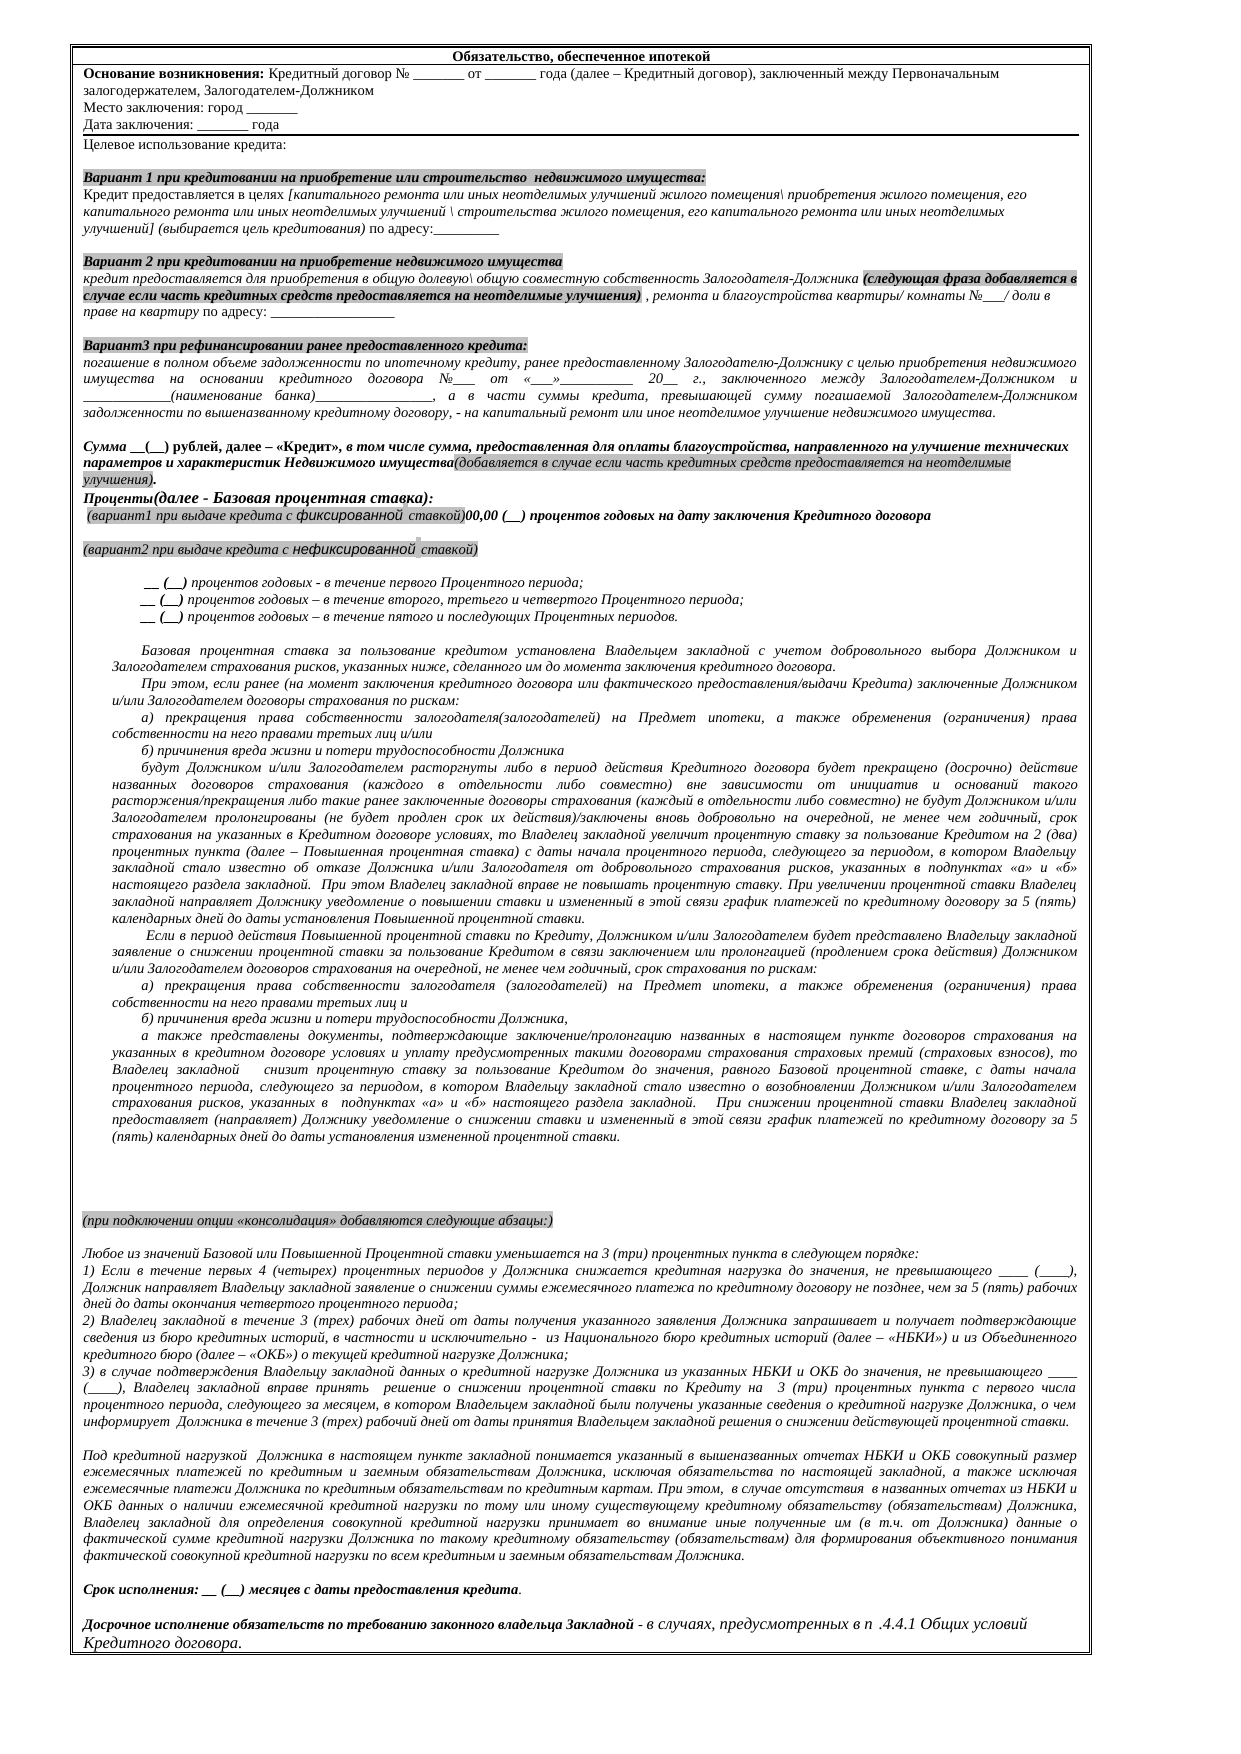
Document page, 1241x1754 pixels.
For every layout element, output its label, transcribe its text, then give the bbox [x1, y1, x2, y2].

table_header Обязательство, обеспеченное ипотекой [73, 48, 1089, 64]
table_cell Основание возникновения: Кредитный договор № _______ от _______ года (далее – Кредитный договор), заключенный между Первоначальным залогодержателем, Залогодателем-Должником Место заключения: город _______ Дата заключения: _______ года Целевое использование кредита: Вариант 1 при кредитовании на приобретение или строительство недвижимого имущества: Кредит предоставляется в целях [капитального ремонта или иных неотделимых улучшений жилого помещения\ приобретения жилого помещения, его капитального ремонта или иных неотделимых улучшений \ cтроительства жилого помещения, его капитального ремонта или иных неотделимых улучшений] (выбирается цель кредитования) по адресу:_________ Вариант 2 при кредитовании на приобретение недвижимого имущества кредит предоставляется для приобретения в общую долевую\ общую совместную собственность Залогодателя-Должника (следующая фраза добавляется в случае если часть кредитных средств предоставляется на неотделимые улучшения) , ремонта и благоустройства квартиры/ комнаты №___/ доли в праве на квартиру по адресу: _________________ Вариант3 при рефинансировании ранее предоставленного кредита: погашение в полном объеме задолженности по ипотечному кредиту, ранее предоставленному Залогодателю-Должнику с целью приобретения недвижимого имущества на основании кредитного договора №___ от «___»__________ 20__ г., заключенного между Залогодателем-Должником и ____________(наименование банка)________________, а в части суммы кредита, превышающей сумму погашаемой Залогодателем-Должником задолженности по вышеназванному кредитному договору, - на капитальный ремонт или иное неотделимое улучшение недвижимого имущества. Сумма __(__) рублей, далее – «Кредит», в том числе сумма, предоставленная для оплаты благоустройства, направленного на улучшение технических параметров и характеристик Недвижимого имущества(добавляется в случае если часть кредитных средств предоставляется на неотделимые улучшения). Проценты(далее - Базовая процентная ставка): (вариант1 при выдаче кредита с фиксированной ставкой)00,00 (__) процентов годовых на дату заключения Кредитного договора (вариант2 при выдаче кредита с нефиксированной ставкой) __ (__) процентов годовых - в течение первого Процентного периода; __ (__) процентов годовых – в течение второго, третьего и четвертого Процентного периода; __ (__) процентов годовых – в течение пятого и последующих Процентных периодов. Базовая процентная ставка за пользование кредитом установлена Владельцем закладной с учетом добровольного выбора Должником и Залогодателем страхования рисков, указанных ниже, сделанного им до момента заключения кредитного договора. При этом, если ранее (на момент заключения кредитного договора или фактического предоставления/выдачи Кредита) заключенные Должником и/или Залогодателем договоры страхования по рискам: а) прекращения права собственности залогодателя(залогодателей) на Предмет ипотеки, а также обременения (ограничения) права собственности на него правами третьих лиц и/или б) причинения вреда жизни и потери трудоспособности Должника будут Должником и/или Залогодателем расторгнуты либо в период действия Кредитного договора будет прекращено (досрочно) действие названных договоров страхования (каждого в отдельности либо совместно) вне зависимости от инициатив и оснований такого расторжения/прекращения либо такие ранее заключенные договоры страхования (каждый в отдельности либо совместно) не будут Должником и/или Залогодателем пролонгированы (не будет продлен срок их действия)/заключены вновь добровольно на очередной, не менее чем годичный, срок страхования на указанных в Кредитном договоре условиях, то Владелец закладной увеличит процентную ставку за пользование Кредитом на 2 (два) процентных пункта (далее – Повышенная процентная ставка) с даты начала процентного периода, следующего за периодом, в котором Владельцу закладной стало известно об отказе Должника и/или Залогодателя от добровольного страхования рисков, указанных в подпунктах «а» и «б» настоящего раздела закладной. При этом Владелец закладной вправе не повышать процентную ставку. При увеличении процентной ставки Владелец закладной направляет Должнику уведомление о повышении ставки и измененный в этой связи график платежей по кредитному договору за 5 (пять) календарных дней до даты установления Повышенной процентной ставки. Если в период действия Повышенной процентной ставки по Кредиту, Должником и/или Залогодателем будет представлено Владельцу закладной заявление о снижении процентной ставки за пользование Кредитом в связи заключением или пролонгацией (продлением срока действия) Должником и/или Залогодателем договоров страхования на очередной, не менее чем годичный, срок страхования по рискам: а) прекращения права собственности залогодателя (залогодателей) на Предмет ипотеки, а также обременения (ограничения) права собственности на него правами третьих лиц и б) причинения вреда жизни и потери трудоспособности Должника, а также представлены документы, подтверждающие заключение/пролонгацию названных в настоящем пункте договоров страхования на указанных в кредитном договоре условиях и уплату предусмотренных такими договорами страхования страховых премий (страховых взносов), то Владелец закладной снизит процентную ставку за пользование Кредитом до значения, равного Базовой процентной ставке, с даты начала процентного периода, следующего за периодом, в котором Владельцу закладной стало известно о возобновлении Должником и/или Залогодателем страхования рисков, указанных в подпунктах «а» и «б» настоящего раздела закладной. При снижении процентной ставки Владелец закладной предоставляет (направляет) Должнику уведомление о снижении ставки и измененный в этой связи график платежей по кредитному договору за 5 (пять) календарных дней до даты установления измененной процентной ставки. (при подключении опции «консолидация» добавляются следующие абзацы:) Любое из значений Базовой или Повышенной Процентной ставки уменьшается на 3 (три) процентных пункта в следующем порядке: 1) Если в течение первых 4 (четырех) процентных периодов у Должника снижается кредитная нагрузка до значения, не превышающего ____ (____), Должник направляет Владельцу закладной заявление о снижении суммы ежемесячного платежа по кредитному договору не позднее, чем за 5 (пять) рабочих дней до даты окончания четвертого процентного периода; 2) Владелец закладной в течение 3 (трех) рабочих дней от даты получения указанного заявления Должника запрашивает и получает подтверждающие сведения из бюро кредитных историй, в частности и исключительно - из Национального бюро кредитных историй (далее – «НБКИ») и из Объединенного кредитного бюро (далее – «ОКБ») о текущей кредитной нагрузке Должника; 3) в случае подтверждения Владельцу закладной данных о кредитной нагрузке Должника из указанных НБКИ и ОКБ до значения, не превышающего ____ (____), Владелец закладной вправе принять решение о снижении процентной ставки по Кредиту на 3 (три) процентных пункта с первого числа процентного периода, следующего за месяцем, в котором Владельцем закладной были получены указанные сведения о кредитной нагрузке Должника, о чем информирует Должника в течение 3 (трех) рабочий дней от даты принятия Владельцем закладной решения о снижении действующей процентной ставки. Под кредитной нагрузкой Должника в настоящем пункте закладной понимается указанный в вышеназванных отчетах НБКИ и ОКБ совокупный размер ежемесячных платежей по кредитным и заемным обязательствам Должника, исключая обязательства по настоящей закладной, а также исключая ежемесячные платежи Должника по кредитным обязательствам по кредитным картам. При этом, в случае отсутствия в названных отчетах из НБКИ и ОКБ данных о наличии ежемесячной кредитной нагрузки по тому или иному существующему кредитному обязательству (обязательствам) Должника, Владелец закладной для определения совокупной кредитной нагрузки принимает во внимание иные полученные им (в т.ч. от Должника) данные о фактической сумме кредитной нагрузки Должника по такому кредитному обязательству (обязательствам) для формирования объективного понимания фактической совокупной кредитной нагрузки по всем кредитным и заемным обязательствам Должника. Срок исполнения: __ (__) месяцев с даты предоставления кредита. Досрочное исполнение обязательств по требованию законного владельца Закладной - в случаях, предусмотренных в п .4.4.1 Общих условий Кредитного договора. [73, 65, 1089, 1652]
